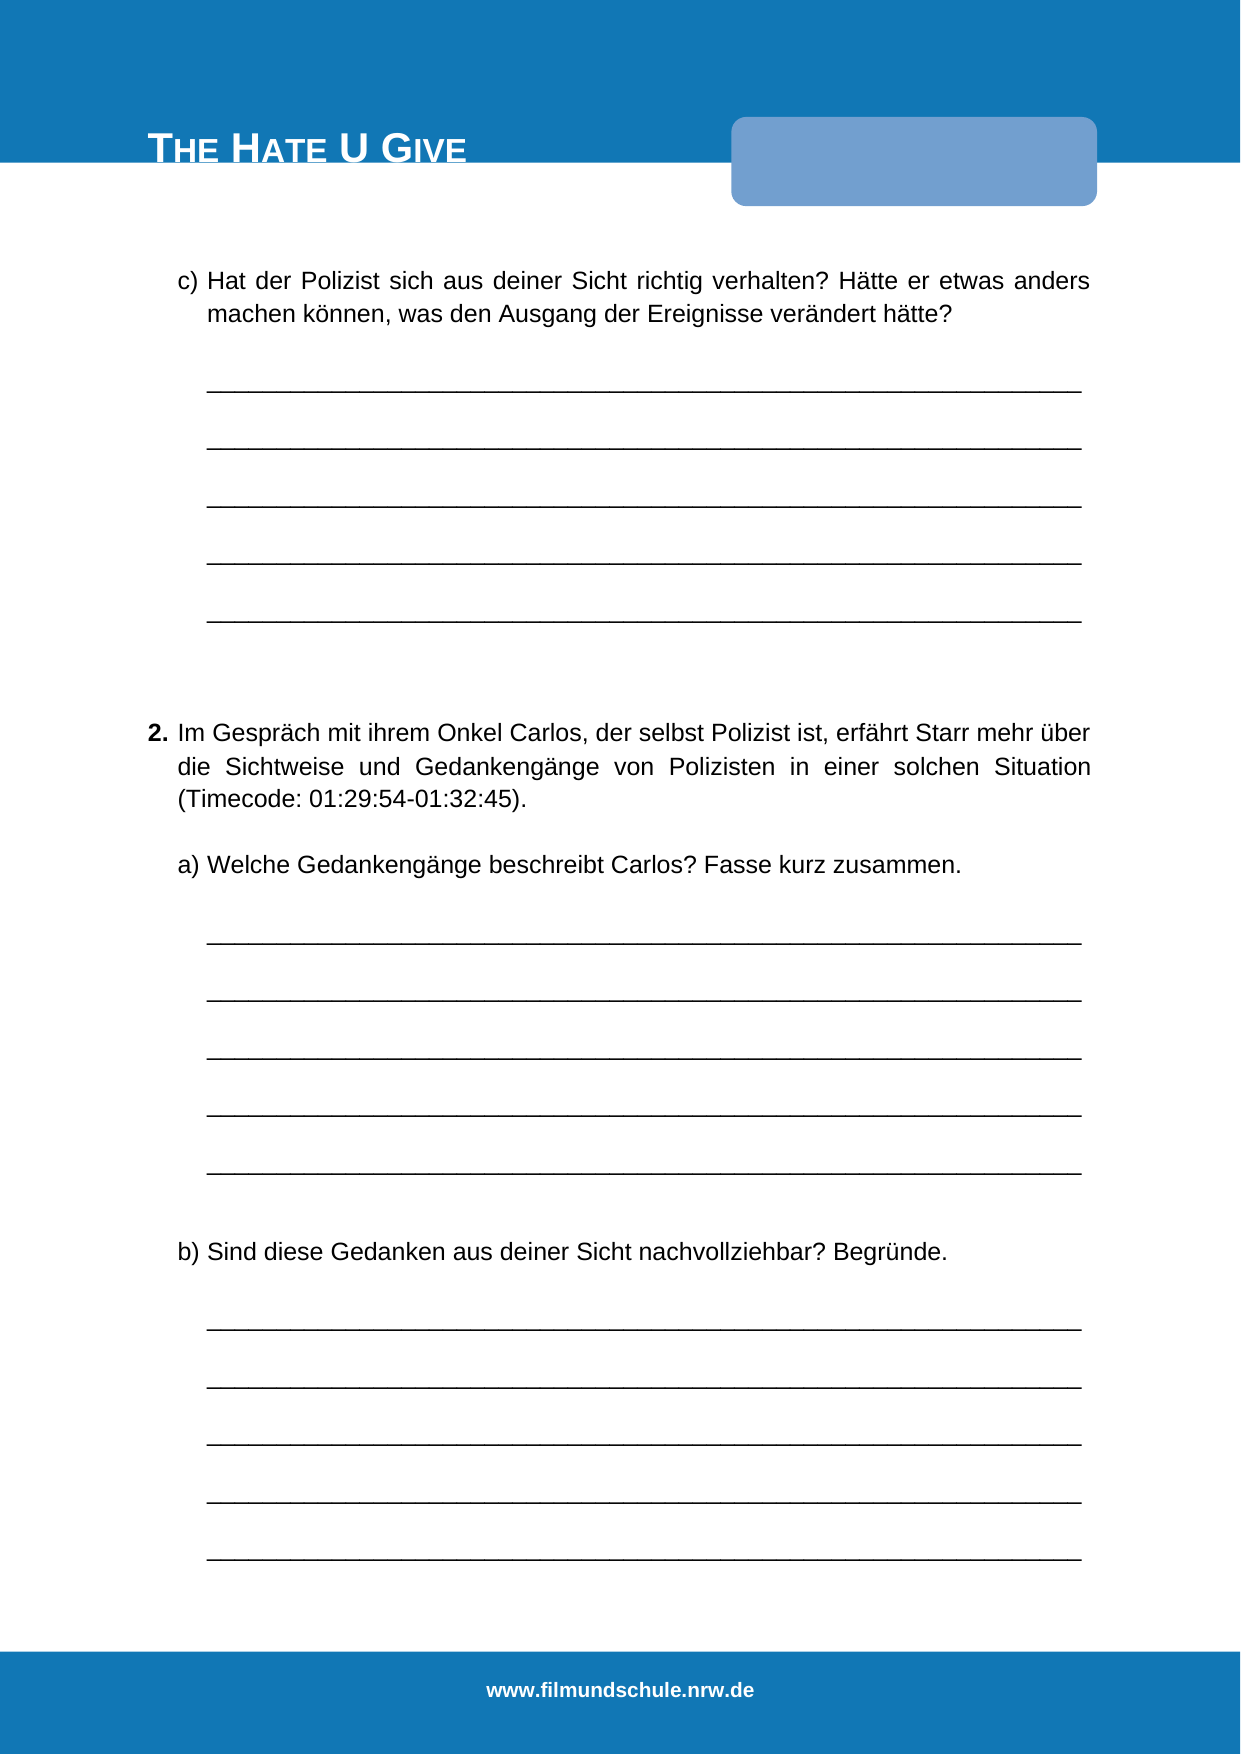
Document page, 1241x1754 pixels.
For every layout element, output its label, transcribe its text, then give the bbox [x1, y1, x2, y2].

list ___________________________________________________________________________________________________________________________________________________________________________________________________________________________________________________________________________________________________________________________ [207, 365, 1092, 624]
list Sind diese Gedanken aus deiner Sicht nachvollziehbar? Begründe. [177, 1237, 1092, 1266]
list ___________________________________________________________________________________________________________________________________________________________________________________________________________________________________________________________________________________________________________________________ [207, 1303, 1092, 1562]
list Hat der Polizist sich aus deiner Sicht richtig verhalten? Hätte er etwas anders machen können, was den Ausgang der Ereignisse verändert hätte? [177, 266, 1092, 328]
list Welche Gedankengänge beschreibt Carlos? Fasse kurz zusammen. [177, 851, 1092, 879]
list Im Gespräch mit ihrem Onkel Carlos, der selbst Polizist ist, erfährt Starr mehr über die Sichtweise und Gedankengänge von Polizisten in einer solchen Situation (Timecode: 01:29:54-01:32:45). [148, 718, 1092, 813]
list ___________________________________________________________________________________________________________________________________________________________________________________________________________________________________________________________________________________________________________________________ [207, 917, 1092, 1175]
